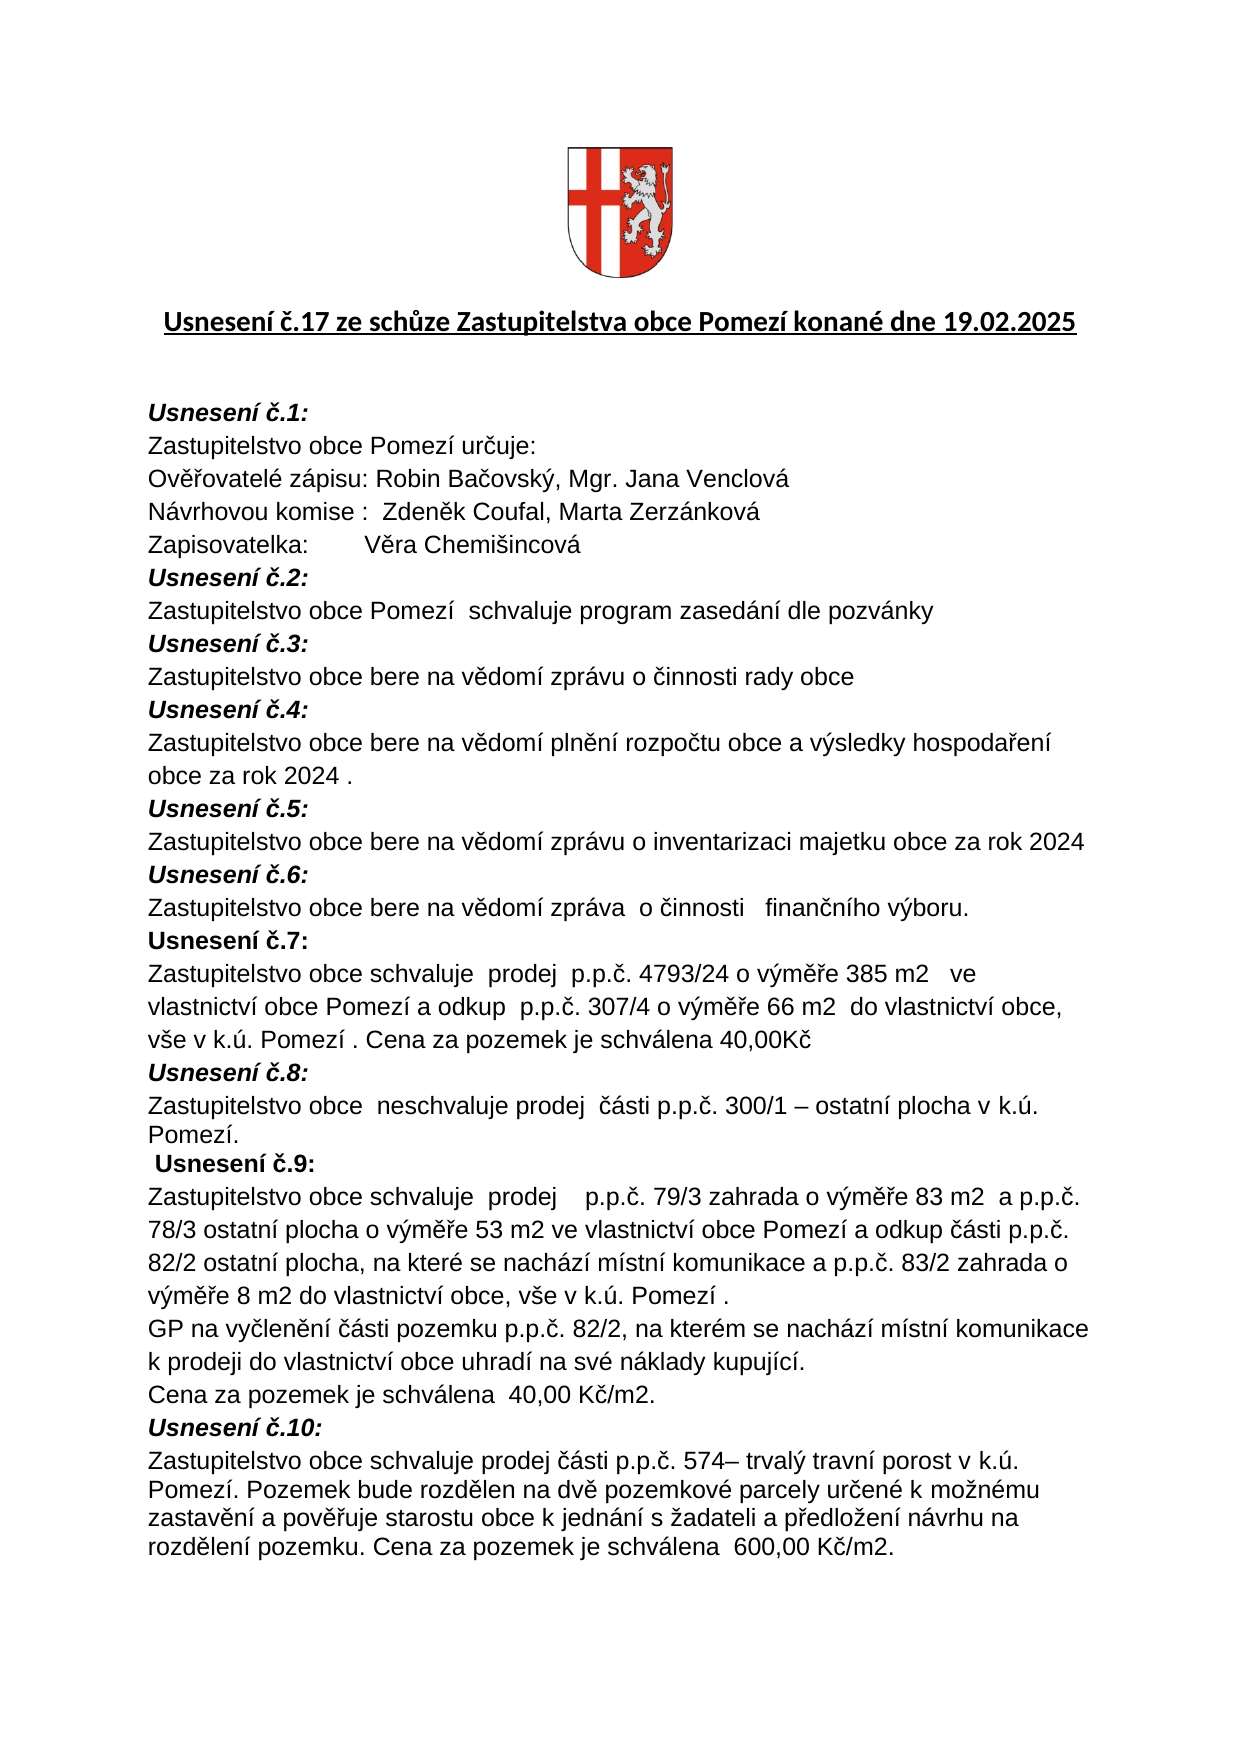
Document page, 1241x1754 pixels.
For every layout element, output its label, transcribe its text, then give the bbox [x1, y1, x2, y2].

text GP na vyčlenění části pozemku p.p.č. 82/2, na kterém se nachází místní komunikace k prodeji do vlastnictví obce uhradí na své náklady kupující. Cena za pozemek je schválena 40,00 Kč/m2. [148, 1314, 1093, 1408]
text Usnesení č.5: [148, 794, 1093, 823]
text Zastupitelstvo obce Pomezí schvaluje program zasedání dle pozvánky [148, 596, 1093, 624]
text Zastupitelstvo obce schvaluje prodej p.p.č. 4793/24 o výměře 385 m2 ve vlastnictví obce Pomezí a odkup p.p.č. 307/4 o výměře 66 m2 do vlastnictví obce, vše v k.ú. Pomezí . Cena za pozemek je schválena 40,00Kč Usnesení č.8: [148, 959, 1093, 1087]
text Usnesení č.4: [148, 695, 1093, 724]
text Zastupitelstvo obce bere na vědomí zprávu o činnosti rady obce [148, 662, 1093, 691]
picture [567, 147, 673, 278]
text Usnesení č.7: [148, 926, 1093, 955]
text Zastupitelstvo obce schvaluje prodej p.p.č. 79/3 zahrada o výměře 83 m2 a p.p.č. 78/3 ostatní plocha o výměře 53 m2 ve vlastnictví obce Pomezí a odkup části p.p.č. 82/2 ostatní plocha, na které se nachází místní komunikace a p.p.č. 83/2 zahrada o výměře 8 m2 do vlastnictví obce, vše v k.ú. Pomezí . [148, 1182, 1093, 1309]
text Usnesení č.10: [148, 1413, 1093, 1442]
text Zastupitelstvo obce neschvaluje prodej části p.p.č. 300/1 – ostatní plocha v k.ú. Pomezí. [148, 1091, 1093, 1149]
text Usnesení č.6: [148, 860, 1093, 889]
text Zastupitelstvo obce bere na vědomí plnění rozpočtu obce a výsledky hospodaření obce za rok 2024 . [148, 728, 1093, 790]
text Zapisovatelka: Věra Chemišincová [148, 530, 1093, 558]
text Zastupitelstvo obce schvaluje prodej části p.p.č. 574– trvalý travní porost v k.ú. Pomezí. Pozemek bude rozdělen na dvě pozemkové parcely určené k možnému zastavění a pověřuje starostu obce k jednání s žadateli a předložení návrhu na rozdělení pozemku. Cena za pozemek je schválena 600,00 Kč/m2. [148, 1446, 1093, 1561]
text Usnesení č.9: [148, 1149, 1093, 1177]
text Zastupitelstvo obce bere na vědomí zpráva o činnosti finančního výboru. [148, 893, 1093, 922]
text Usnesení č.17 ze schůze Zastupitelstva obce Pomezí konané dne 19.02.2025 [148, 303, 1093, 338]
text Usnesení č.1: [148, 398, 1093, 426]
text Zastupitelstvo obce bere na vědomí zprávu o inventarizaci majetku obce za rok 2024 [148, 827, 1093, 856]
text Usnesení č.3: [148, 629, 1093, 658]
text Návrhovou komise : Zdeněk Coufal, Marta Zerzánková [148, 497, 1093, 526]
text Usnesení č.2: [148, 563, 1093, 592]
text Zastupitelstvo obce Pomezí určuje: Ověřovatelé zápisu: Robin Bačovský, Mgr. Jana Venclová [148, 431, 1093, 492]
